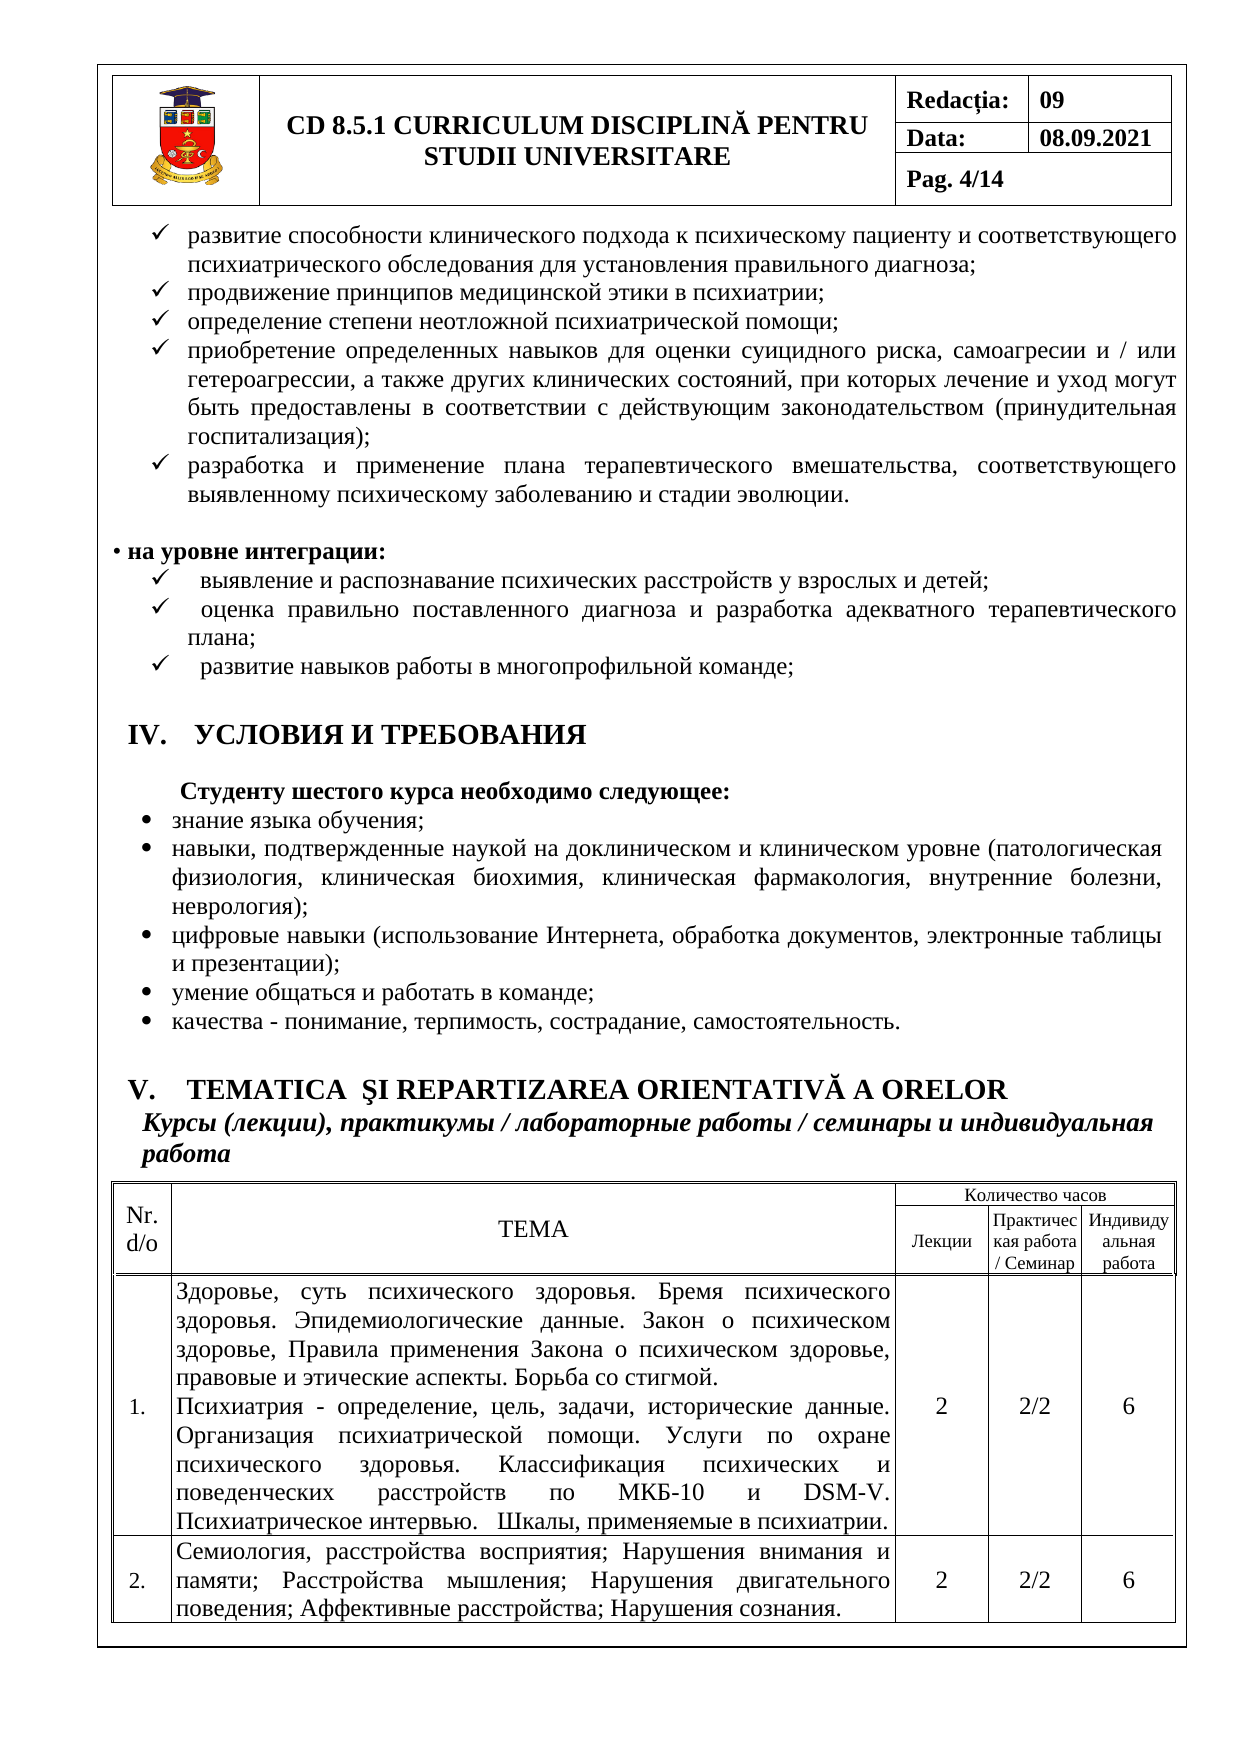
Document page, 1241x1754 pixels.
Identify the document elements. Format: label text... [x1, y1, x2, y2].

list разработка и применение плана терапевтического вмешательства, соответствующего выявленному психическому заболеванию и стадии эволюции. [150, 450, 1177, 507]
table_cell 2 [896, 1536, 988, 1622]
list выявление и распознавание психических расстройств у взрослых и детей; [150, 565, 1177, 594]
list развитие способности клинического подхода к психическому пациенту и соответствующего психиатрического обследования для установления правильного диагноза; [150, 220, 1177, 277]
table_cell [114, 1536, 171, 1622]
list Курсы (лекции), практикумы / лабораторные работы / семинары и индивидуальная работа [142, 1106, 1162, 1168]
table_cell 2/2 [989, 1536, 1081, 1622]
table_cell Лекции [896, 1206, 988, 1273]
table_cell Здоровье, суть психического здоровья. Бремя психического здоровья. Эпидемиологические данные. Закон о психическом здоровье, Правила применения Закона о психическом здоровье, правовые и этические аспекты. Борьба со стигмой. Психиатрия - определение, цель, задачи, исторические данные. Организация психиатрической помощи. Услуги по охране психического здоровья. Классификация психических и поведенческих расстройств по МКБ-10 и DSM-V. Психиатрическое интервью. Шкалы, применяемые в психиатрии. [172, 1276, 895, 1535]
table_cell 6 [1082, 1273, 1175, 1535]
table_cell [113, 1273, 171, 1535]
table_cell Практическая работа / Семинар [989, 1206, 1081, 1273]
list развитие навыков работы в многопрофильной команде; [150, 651, 1177, 680]
list продвижение принципов медицинской этики в психиатрии; [150, 277, 1177, 306]
table_cell Семиология, расстройства восприятия; Нарушения внимания и памяти; Расстройства мышления; Нарушения двигательного поведения; Аффективные расстройства; Нарушения сознания. [172, 1536, 895, 1622]
table_cell 2/2 [989, 1276, 1081, 1535]
list приобретение определенных навыков для оценки суицидного риска, самоагресии и / или гетероагрессии, а также других клинических состояний, при которых лечение и уход могут быть предоставлены в соответствии с действующим законодательством (принудительная госпитализация); [150, 335, 1177, 450]
list оценка правильно поставленного диагноза и разработка адекватного терапевтического плана; [150, 594, 1177, 651]
list УСЛОВИЯ и требования [127, 717, 1162, 751]
list цифровые навыки (использование Интернета, обработка документов, электронные таблицы и презентации); [142, 920, 1162, 977]
table_header Количество часов [896, 1184, 1174, 1205]
list TEMATICA ŞI REPARTIZAREA ORIENTATIVĂ A ORELOR [127, 1072, 1162, 1106]
list знание языка обучения; [142, 805, 1162, 833]
table_cell 2 [896, 1276, 988, 1535]
table_cell Индивидуальная работа [1082, 1206, 1174, 1273]
text Студенту шестого курса необходимо следующее: [179, 776, 1162, 805]
table_header Nr. d/o [114, 1184, 171, 1273]
list умение общаться и работать в команде; [142, 977, 1162, 1006]
list навыки, подтвержденные наукой на доклиническом и клиническом уровне (патологическая физиология, клиническая биохимия, клиническая фармакология, внутренние болезни, неврология); [142, 833, 1162, 920]
text • на уровне интеграции: [112, 536, 1177, 565]
table_cell 6 [1082, 1535, 1175, 1622]
table_header ТЕМА [172, 1184, 895, 1273]
list качества - понимание, терпимость, сострадание, самостоятельность. [142, 1006, 1162, 1035]
picture [140, 86, 236, 185]
list определение степени неотложной психиатрической помощи; [150, 306, 1177, 335]
